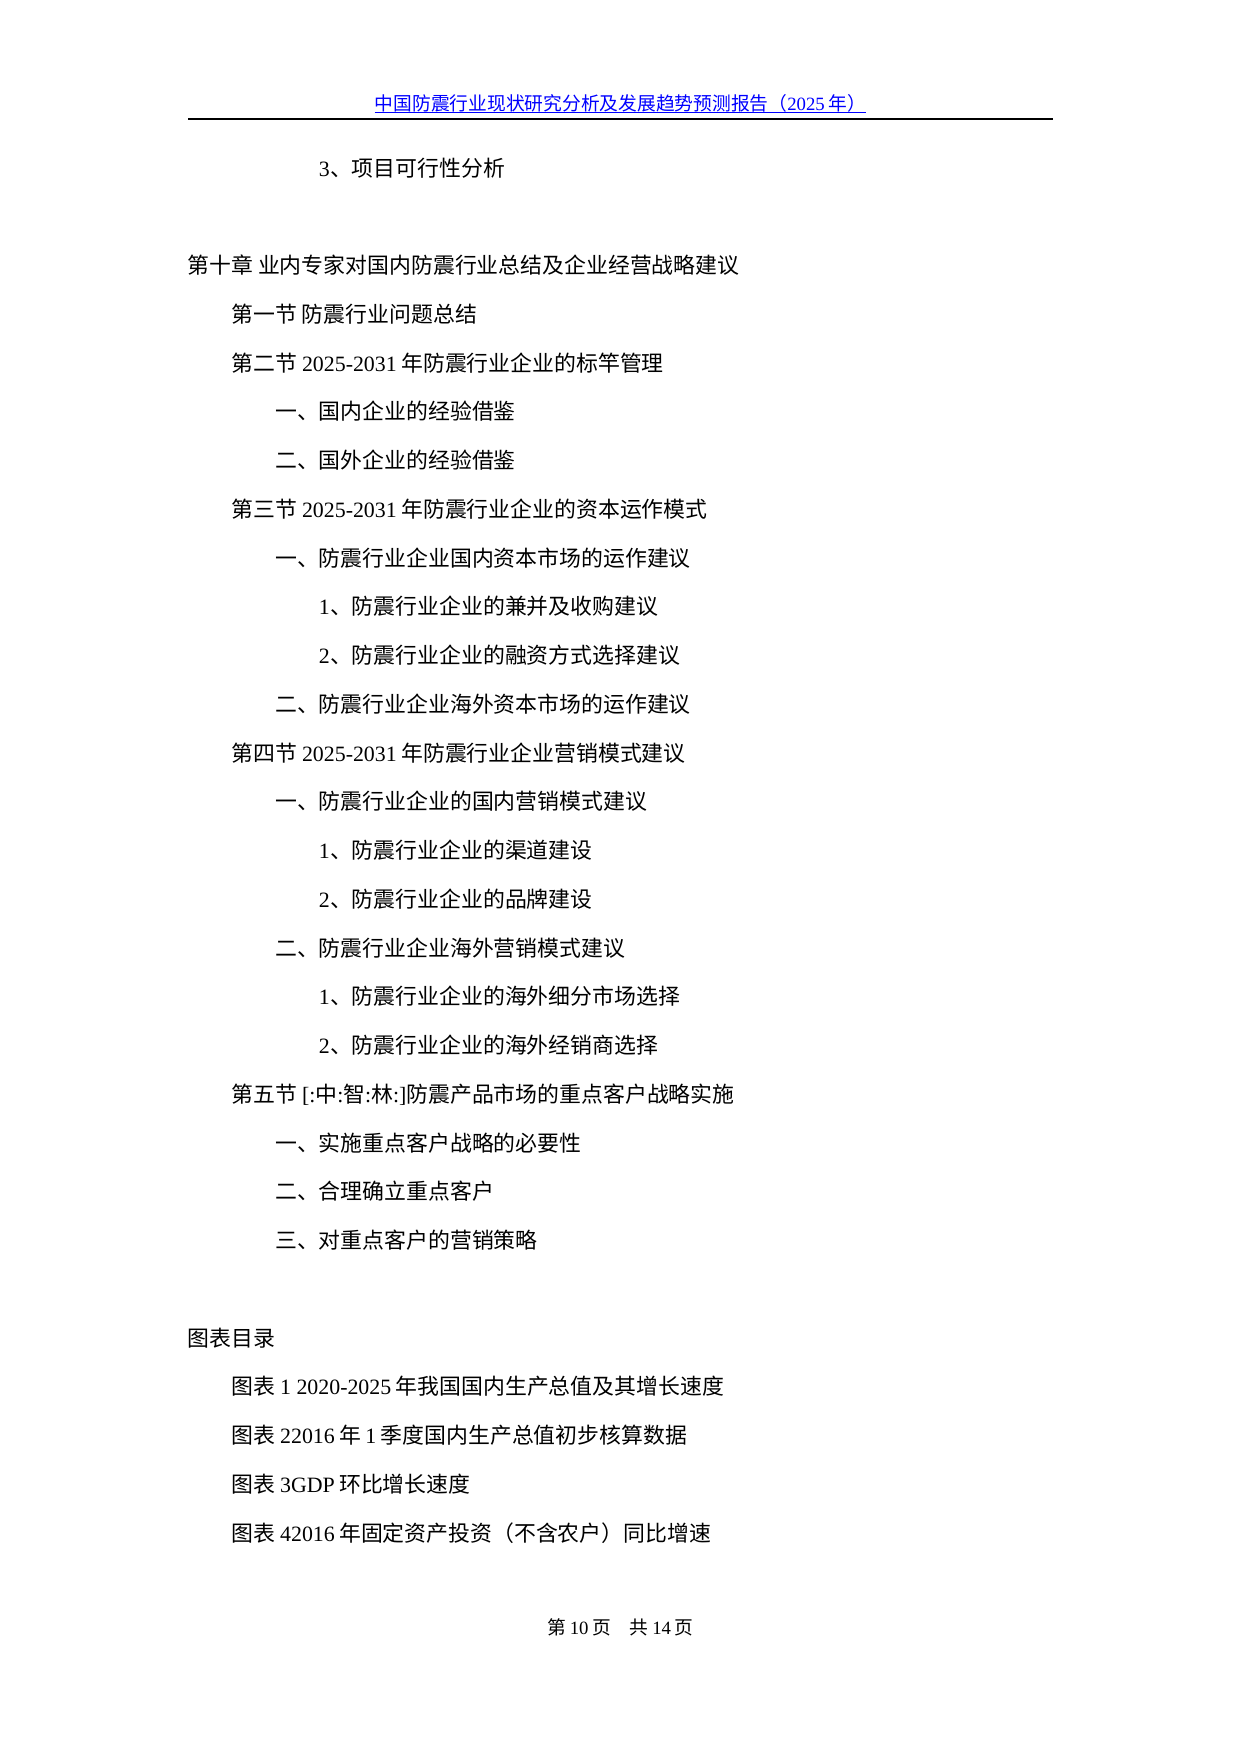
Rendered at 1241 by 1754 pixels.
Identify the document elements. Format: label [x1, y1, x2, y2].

text [187, 150, 1053, 1548]
